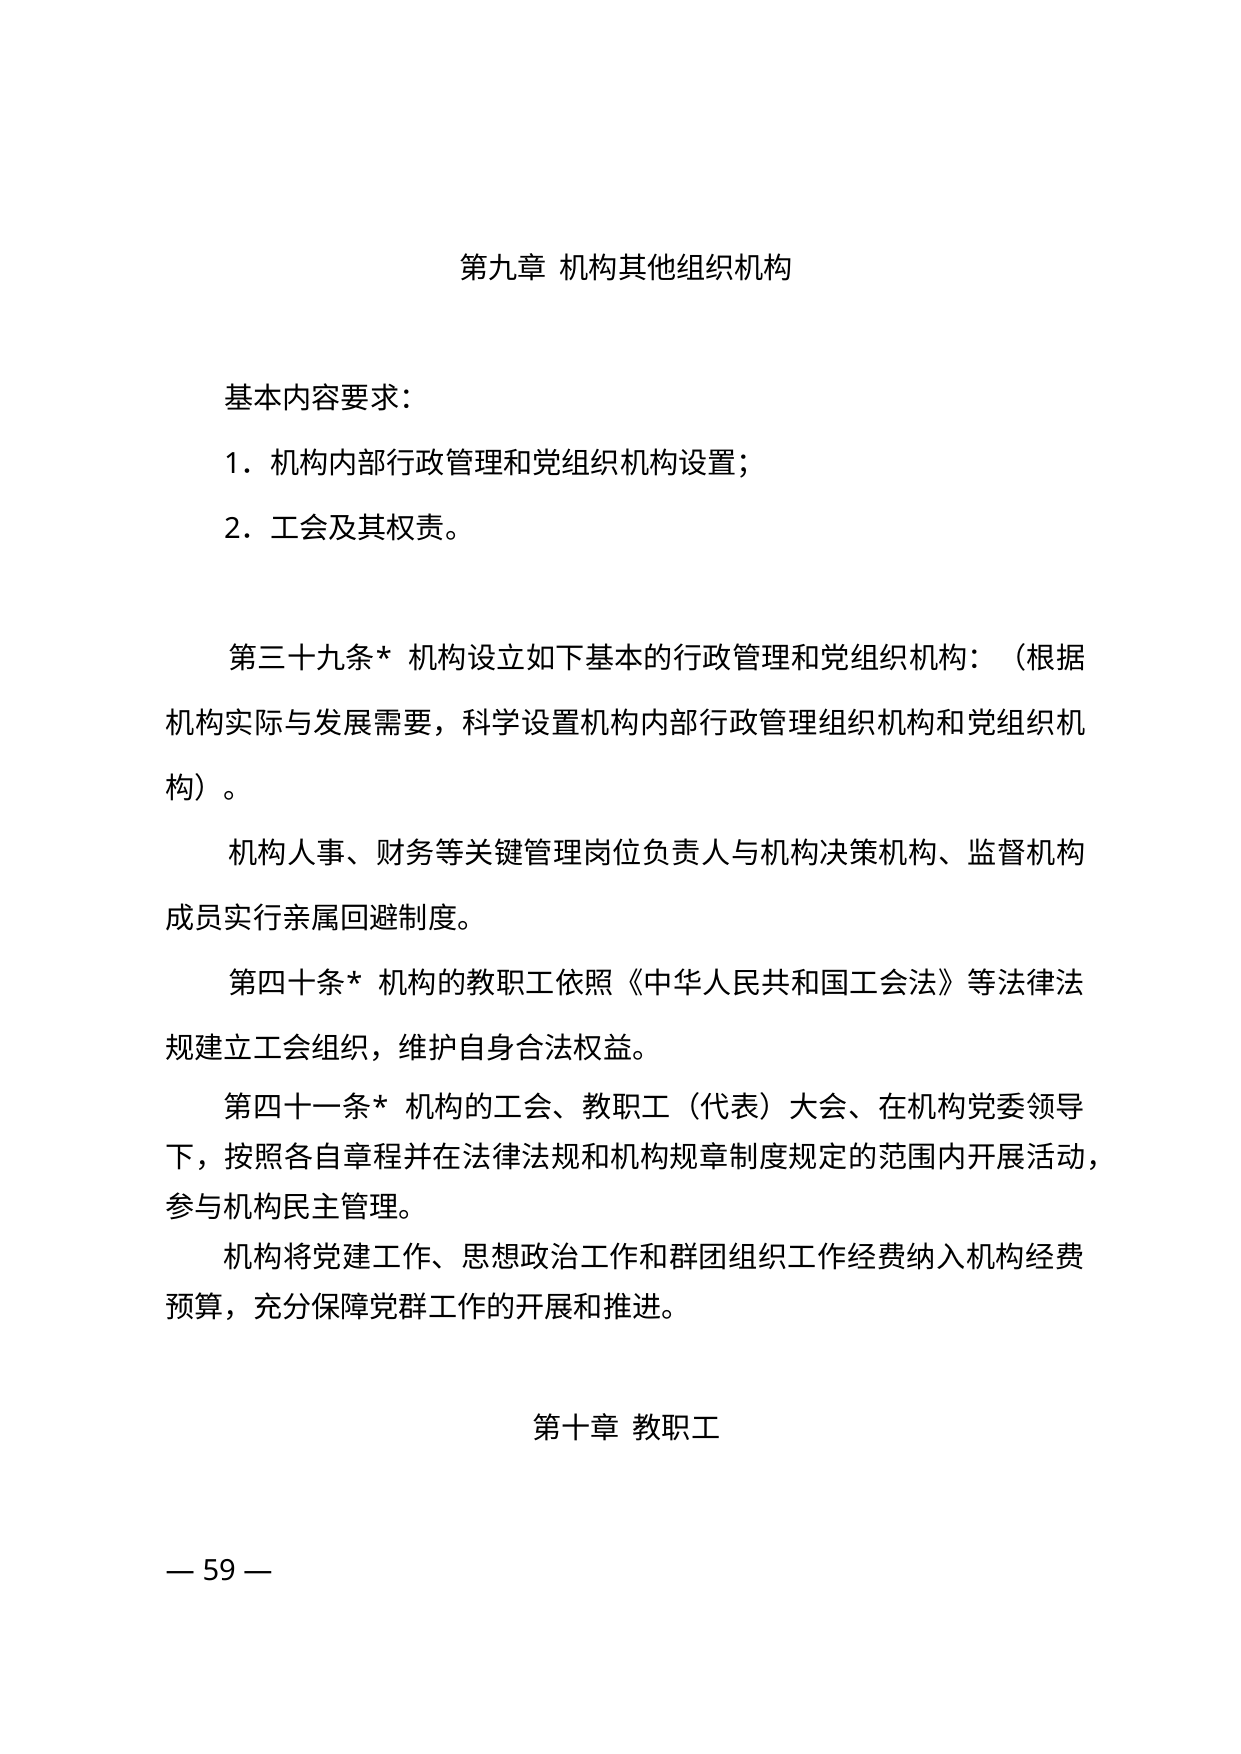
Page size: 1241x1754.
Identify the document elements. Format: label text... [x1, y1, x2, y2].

text 第四十一条* 机构的工会、教职工（代表）大会、在机构党委领导下，按照各自章程并在法律法规和机构规章制度规定的范围内开展活动，参与机构民主管理。 [165, 1078, 1087, 1228]
text 2．工会及其权责。 [166, 493, 1087, 558]
subtitle 第九章 机构其他组织机构 [165, 233, 1087, 298]
text 第四十条* 机构的教职工依照《中华人民共和国工会法》等法律法规建立工会组织，维护自身合法权益。 [165, 948, 1087, 1078]
text 机构将党建工作、思想政治工作和群团组织工作经费纳入机构经费预算，充分保障党群工作的开展和推进。 [165, 1228, 1087, 1328]
text 第三十九条* 机构设立如下基本的行政管理和党组织机构：（根据机构实际与发展需要，科学设置机构内部行政管理组织机构和党组织机构）。 [165, 623, 1087, 818]
text 机构人事、财务等关键管理岗位负责人与机构决策机构、监督机构成员实行亲属回避制度。 [165, 818, 1087, 948]
subtitle 第十章 教职工 [165, 1393, 1087, 1458]
text 基本内容要求： [166, 363, 1087, 428]
text 1．机构内部行政管理和党组织机构设置； [166, 428, 1087, 493]
